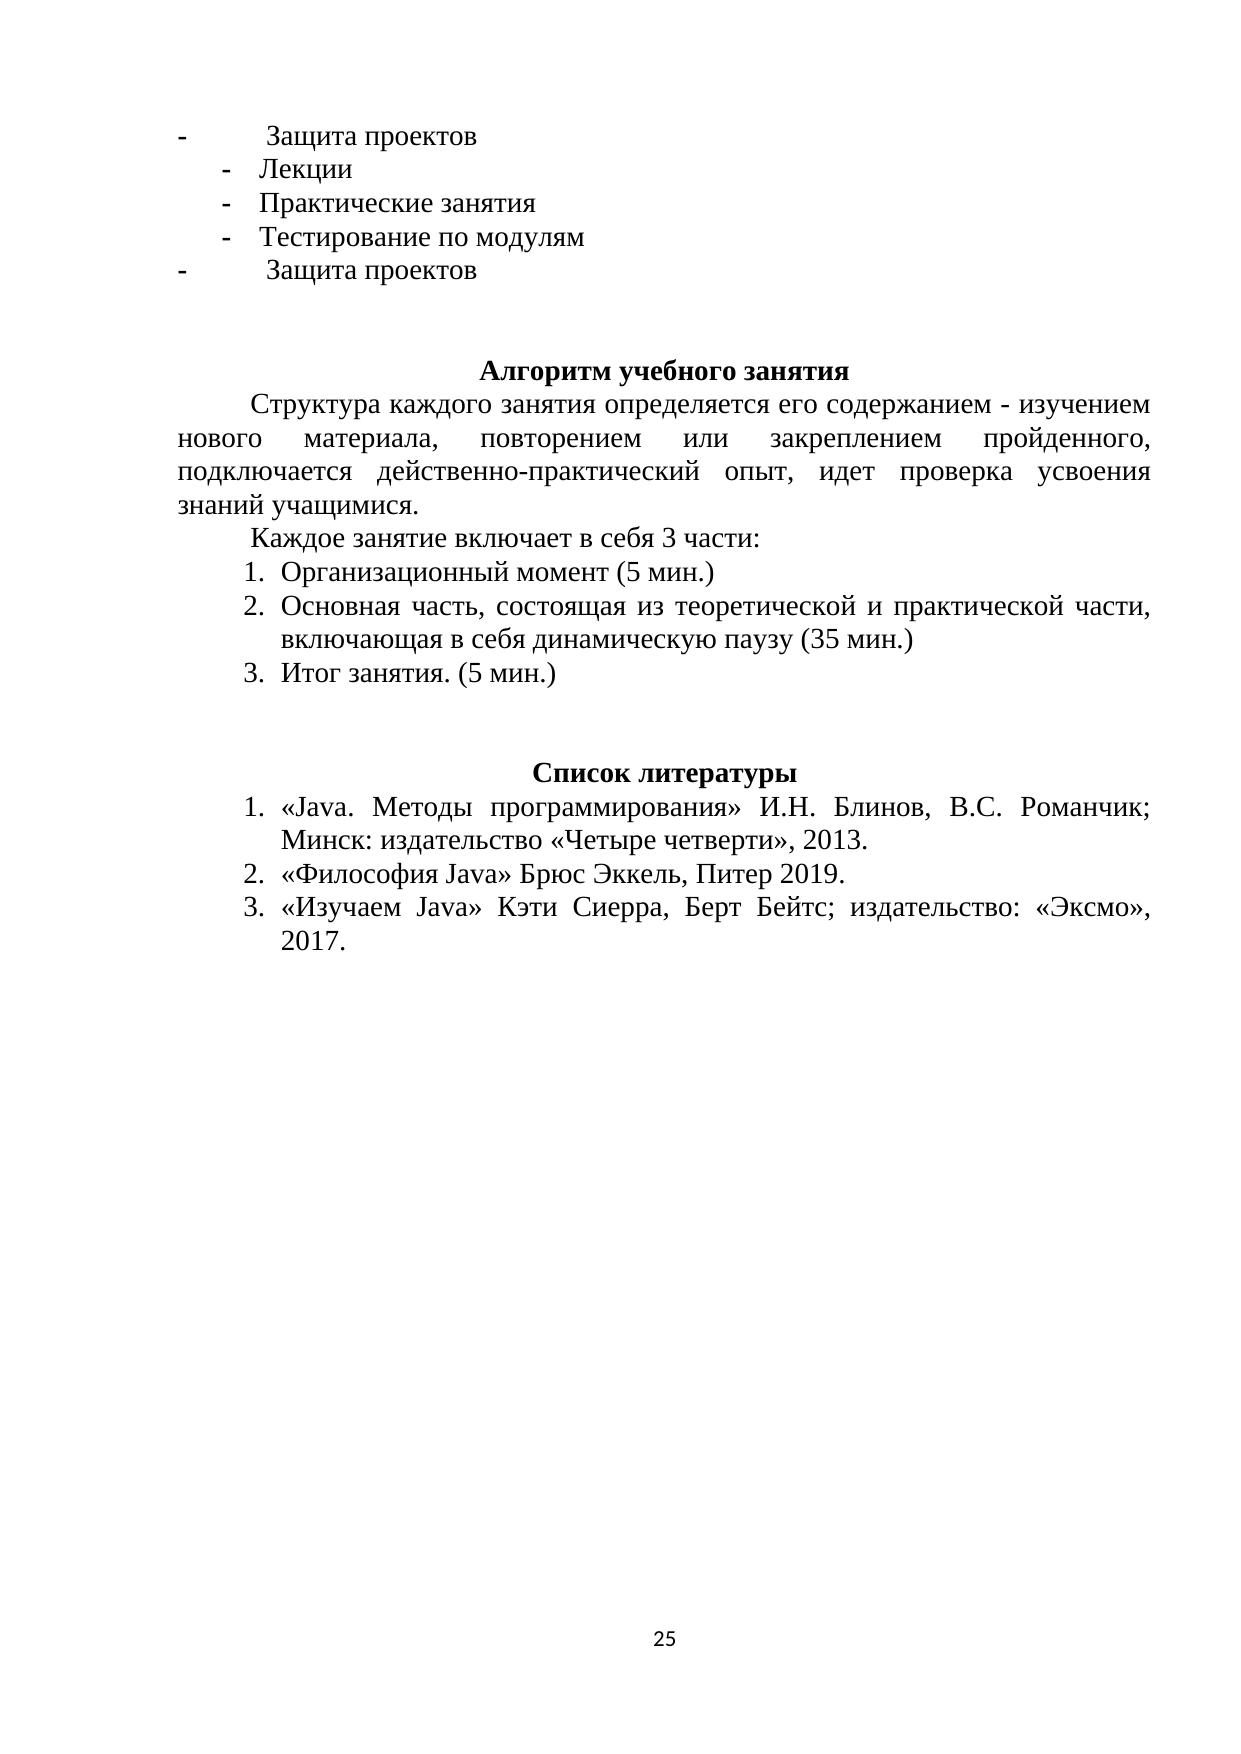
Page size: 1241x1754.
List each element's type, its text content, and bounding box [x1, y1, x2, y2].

list Основная часть, состоящая из теоретической и практической части, включающая в себя динамическую паузу (35 мин.) [243, 588, 1152, 655]
list «Философия Java» Брюс Эккель, Питер 2019. [243, 856, 1152, 889]
text Список литературы [177, 755, 1152, 789]
list «Изучаем Java» Кэти Сиерра, Берт Бейтс; издательство: «Эксмо», 2017. [243, 889, 1152, 957]
text Алгоритм учебного занятия [177, 353, 1152, 386]
list «Java. Методы программирования» И.Н. Блинов, В.С. Романчик; Минск: издательство «Четыре четверти», 2013. [243, 789, 1152, 856]
text Каждое занятие включает в себя 3 части: [177, 521, 1152, 554]
list Защита проектов [177, 252, 1152, 286]
list Лекции [221, 152, 1152, 185]
list Тестирование по модулям [221, 219, 1152, 252]
list Защита проектов [177, 118, 1152, 152]
list Итог занятия. (5 мин.) [243, 655, 1152, 688]
list Практические занятия [221, 185, 1152, 219]
list Организационный момент (5 мин.) [243, 554, 1152, 588]
text Структура каждого занятия определяется его содержанием - изучением нового материала, повторением или закреплением пройденного, подключается действенно-практический опыт, идет проверка усвоения знаний учащимися. [177, 386, 1152, 521]
